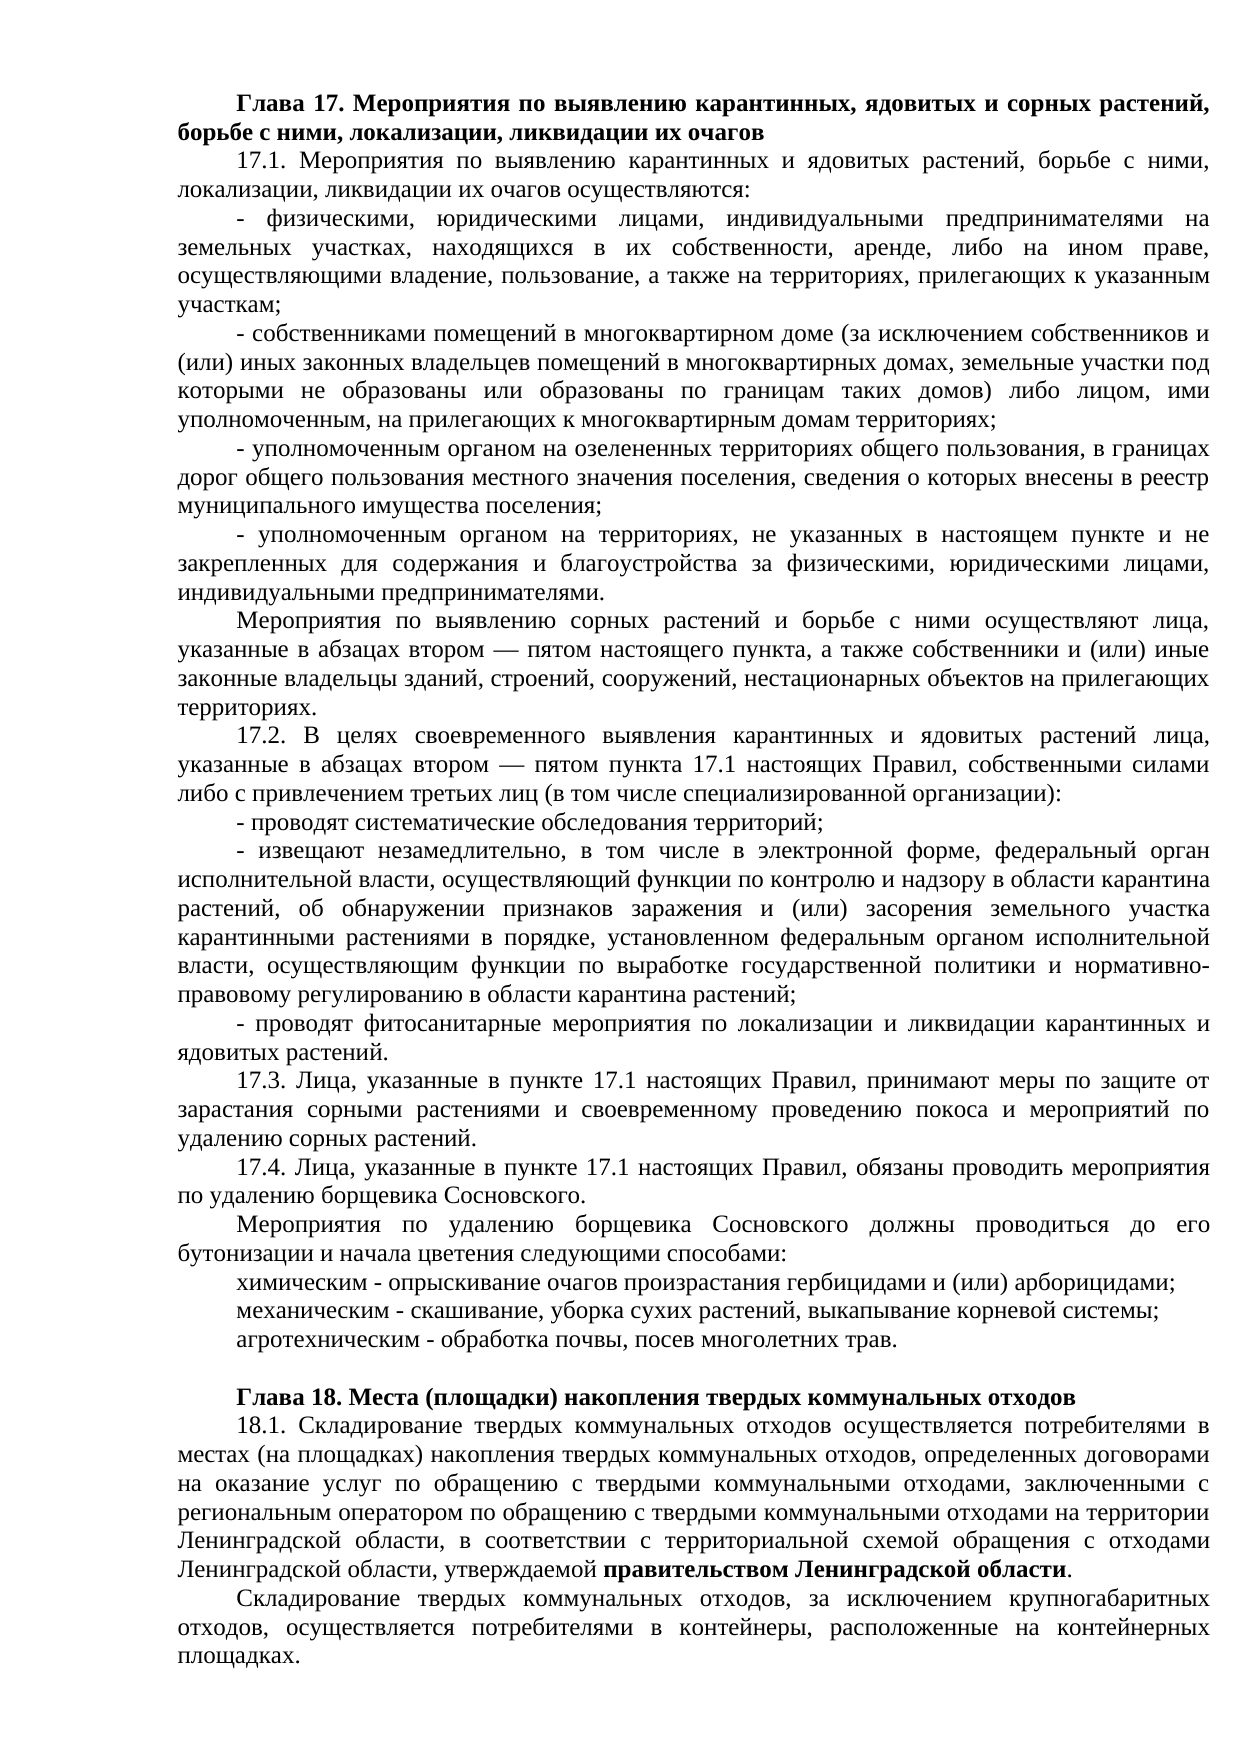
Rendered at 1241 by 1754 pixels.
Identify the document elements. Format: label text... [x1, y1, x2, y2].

text Глава 17. Мероприятия по выявлению карантинных, ядовитых и сорных растений, борьбе с ними, локализации, ликвидации их очагов [177, 88, 1211, 145]
text - физическими, юридическими лицами, индивидуальными предпринимателями на земельных участках, находящихся в их собственности, аренде, либо на ином праве, осуществляющими владение, пользование, а также на территориях, прилегающих к указанным участкам; [177, 203, 1211, 318]
text - уполномоченным органом на территориях, не указанных в настоящем пункте и не закрепленных для содержания и благоустройства за физическими, юридическими лицами, индивидуальными предпринимателями. [177, 519, 1211, 605]
text агротехническим - обработка почвы, посев многолетних трав. [177, 1324, 1211, 1353]
text - собственниками помещений в многоквартирном доме (за исключением собственников и (или) иных законных владельцев помещений в многоквартирных домах, земельные участки под которыми не образованы или образованы по границам таких домов) либо лицом, ими уполномоченным, на прилегающих к многоквартирным домам территориях; [177, 318, 1211, 433]
text 18.1. Складирование твердых коммунальных отходов осуществляется потребителями в местах (на площадках) накопления твердых коммунальных отходов, определенных договорами на оказание услуг по обращению с твердыми коммунальными отходами, заключенными с региональным оператором по обращению с твердыми коммунальными отходами на территории Ленинградской области, в соответствии с территориальной схемой обращения с отходами Ленинградской области, утверждаемой правительством Ленинградской области. [177, 1410, 1211, 1583]
text химическим - опрыскивание очагов произрастания гербицидами и (или) арборицидами; [177, 1267, 1211, 1295]
text - проводят систематические обследования территорий; [177, 807, 1211, 835]
text 17.3. Лица, указанные в пункте 17.1 настоящих Правил, принимают меры по защите от зарастания сорными растениями и своевременному проведению покоса и мероприятий по удалению сорных растений. [177, 1065, 1211, 1152]
text Складирование твердых коммунальных отходов, за исключением крупногабаритных отходов, осуществляется потребителями в контейнеры, расположенные на контейнерных площадках. [177, 1583, 1211, 1669]
text Мероприятия по выявлению сорных растений и борьбе с ними осуществляют лица, указанные в абзацах втором — пятом настоящего пункта, а также собственники и (или) иные законные владельцы зданий, строений, сооружений, нестационарных объектов на прилегающих территориях. [177, 605, 1211, 720]
text 17.2. В целях своевременного выявления карантинных и ядовитых растений лица, указанные в абзацах втором — пятом пункта 17.1 настоящих Правил, собственными силами либо с привлечением третьих лиц (в том числе специализированной организации): [177, 720, 1211, 807]
text Мероприятия по удалению борщевика Сосновского должны проводиться до его бутонизации и начала цветения следующими способами: [177, 1209, 1211, 1267]
text - извещают незамедлительно, в том числе в электронной форме, федеральный орган исполнительной власти, осуществляющий функции по контролю и надзору в области карантина растений, об обнаружении признаков заражения и (или) засорения земельного участка карантинными растениями в порядке, установленном федеральным органом исполнительной власти, осуществляющим функции по выработке государственной политики и нормативно-правовому регулированию в области карантина растений; [177, 835, 1211, 1008]
text - проводят фитосанитарные мероприятия по локализации и ликвидации карантинных и ядовитых растений. [177, 1008, 1211, 1065]
text 17.4. Лица, указанные в пункте 17.1 настоящих Правил, обязаны проводить мероприятия по удалению борщевика Сосновского. [177, 1152, 1211, 1209]
text механическим - скашивание, уборка сухих растений, выкапывание корневой системы; [177, 1295, 1211, 1324]
text Глава 18. Места (площадки) накопления твердых коммунальных отходов [177, 1382, 1211, 1410]
text 17.1. Мероприятия по выявлению карантинных и ядовитых растений, борьбе с ними, локализации, ликвидации их очагов осуществляются: [177, 145, 1211, 203]
text - уполномоченным органом на озелененных территориях общего пользования, в границах дорог общего пользования местного значения поселения, сведения о которых внесены в реестр муниципального имущества поселения; [177, 433, 1211, 519]
